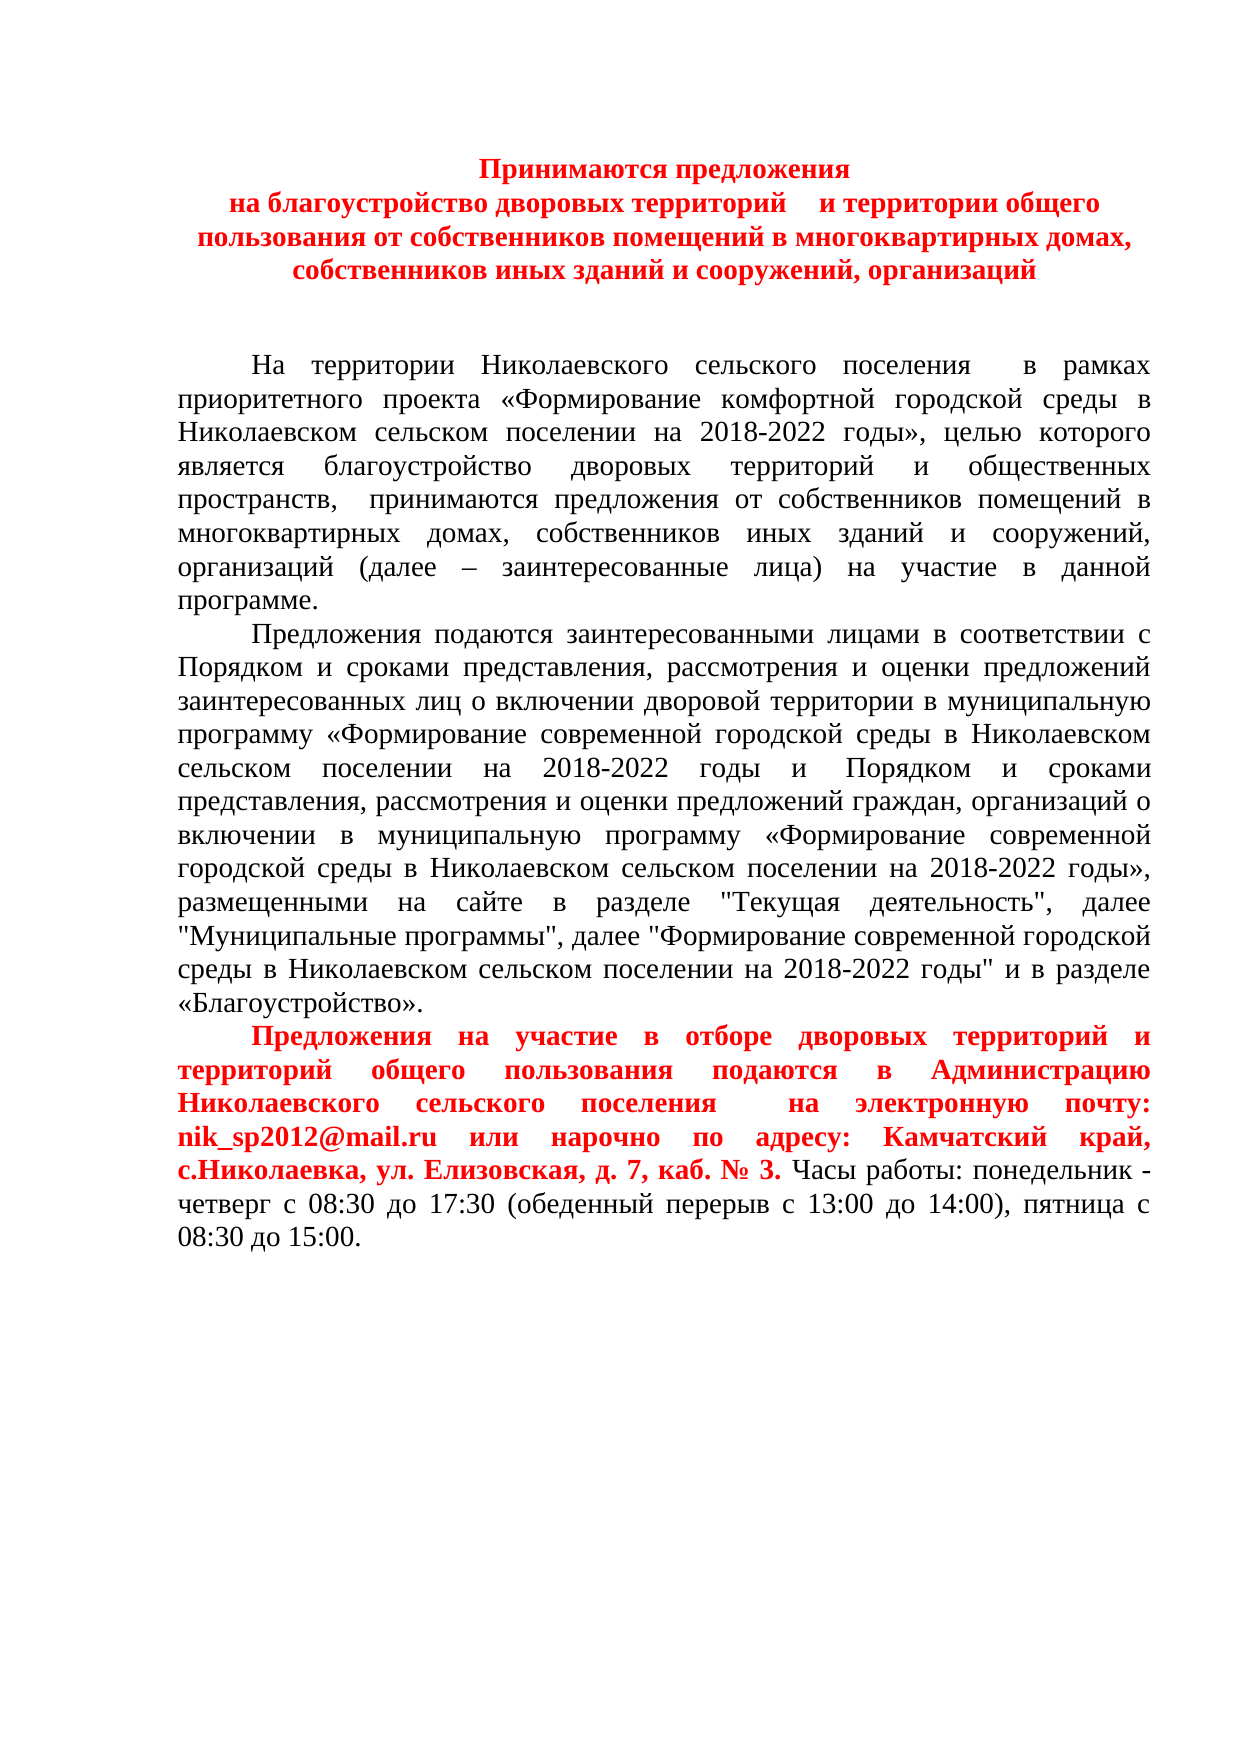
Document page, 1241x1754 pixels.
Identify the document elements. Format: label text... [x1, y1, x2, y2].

text Принимаются предложения [177, 152, 1152, 185]
text Предложения подаются заинтересованными лицами в соответствии с Порядком и сроками представления, рассмотрения и оценки предложений заинтересованных лиц о включении дворовой территории в муниципальную программу «Формирование современной городской среды в Николаевском сельском поселении на 2018-2022 годы и Порядком и сроками представления, рассмотрения и оценки предложений граждан, организаций о включении в муниципальную программу «Формирование современной городской среды в Николаевском сельском поселении на 2018-2022 годы», размещенными на сайте в разделе "Текущая деятельность", далее "Муниципальные программы", далее "Формирование современной городской среды в Николаевском сельском поселении на 2018-2022 годы" и в разделе «Благоустройство». [177, 616, 1152, 1018]
text Предложения на участие в отборе дворовых территорий и территорий общего пользования подаются в Администрацию Николаевского сельского поселения на электронную почту: nik_sp2012@mail.ru или нарочно по адресу: Камчатский край, с.Николаевка, ул. Елизовская, д. 7, каб. № 3. Часы работы: понедельник - четверг с 08:30 до 17:30 (обеденный перерыв с 13:00 до 14:00), пятница с 08:30 до 15:00. [177, 1018, 1152, 1253]
text На территории Николаевского сельского поселения в рамках приоритетного проекта «Формирование комфортной городской среды в Николаевском сельском поселении на 2018-2022 годы», целью которого является благоустройство дворовых территорий и общественных пространств, принимаются предложения от собственников помещений в многоквартирных домах, собственников иных зданий и сооружений, организаций (далее – заинтересованные лица) на участие в данной программе. [177, 347, 1152, 616]
text на благоустройство дворовых территорий и территории общего пользования от собственников помещений в многоквартирных домах, собственников иных зданий и сооружений, организаций [177, 185, 1152, 286]
